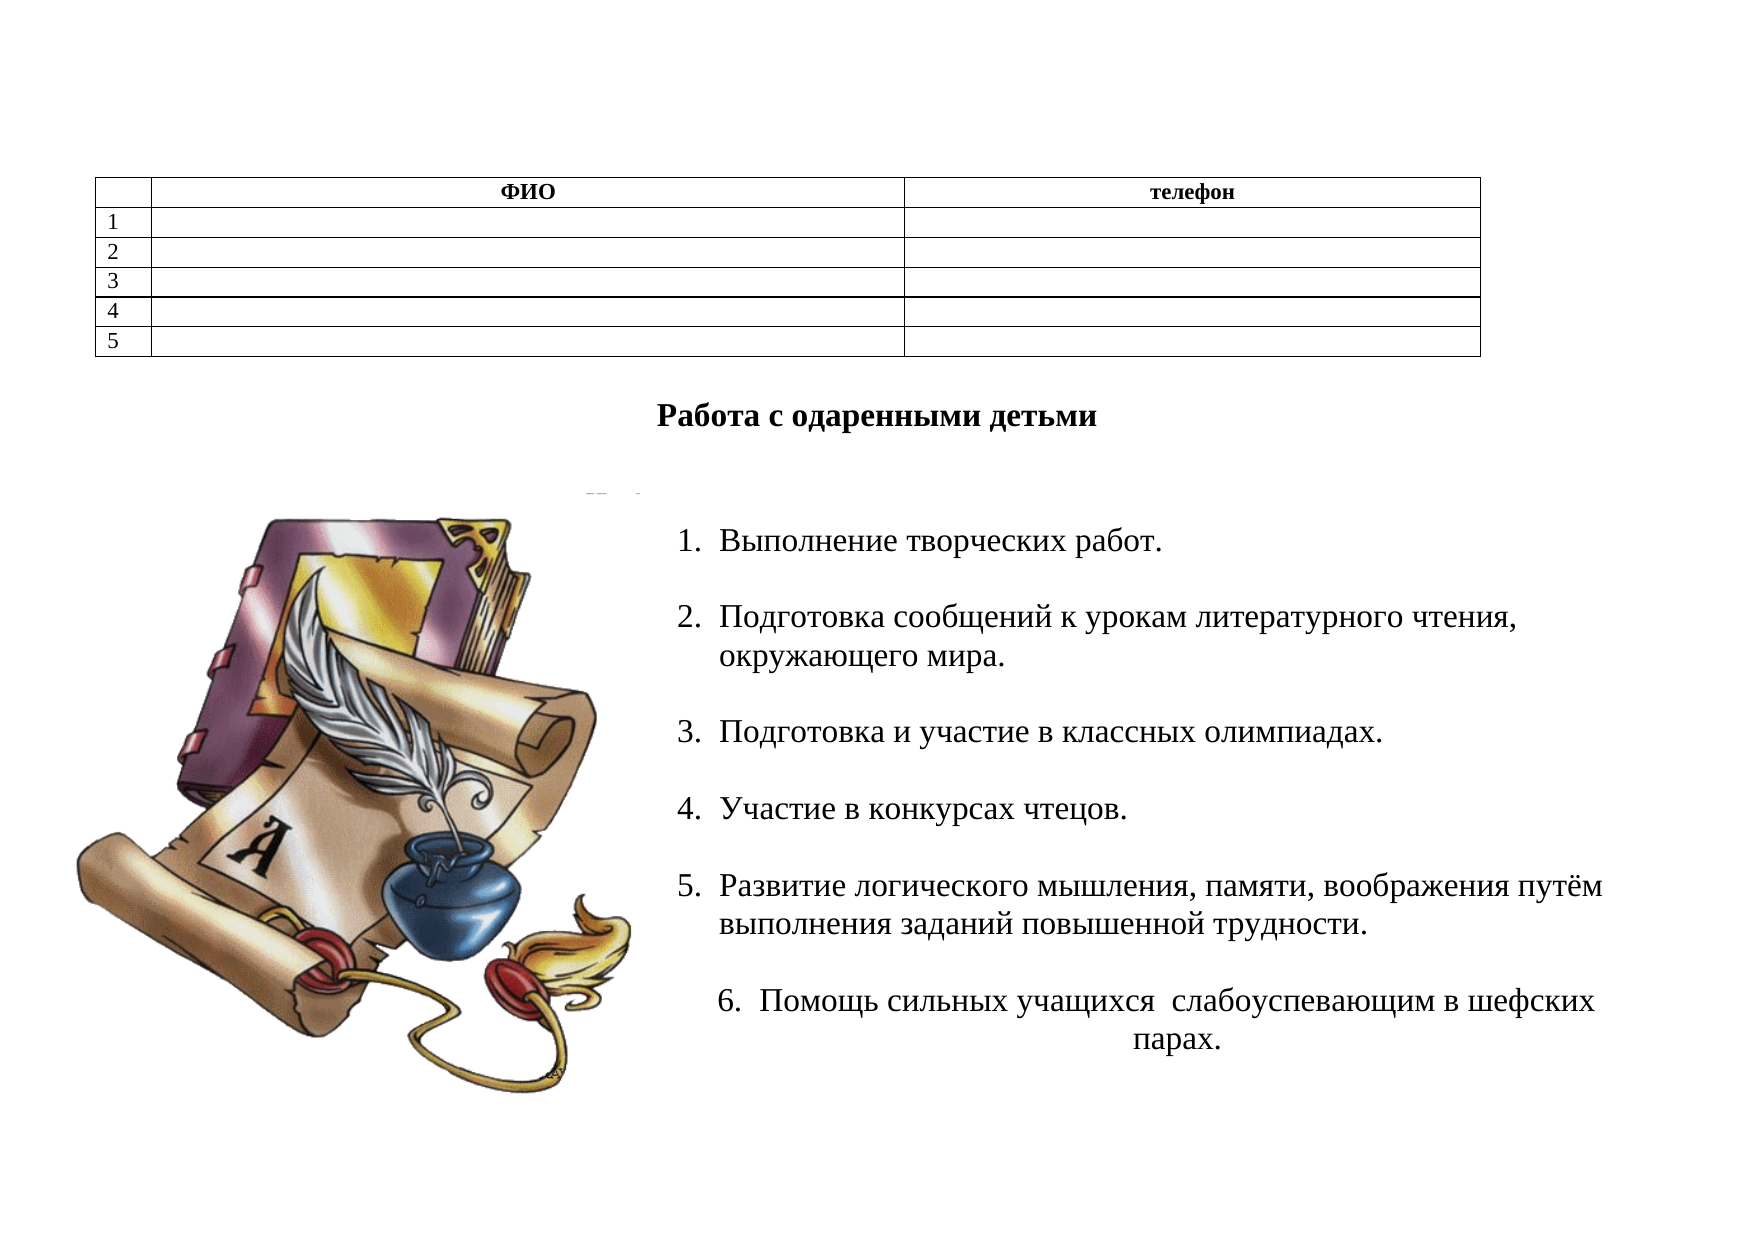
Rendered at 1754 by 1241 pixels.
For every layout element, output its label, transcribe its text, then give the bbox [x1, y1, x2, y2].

table_cell [152, 268, 904, 296]
list Развитие логического мышления, памяти, воображения путём выполнения заданий повышенной трудности. [640, 865, 1636, 942]
table_cell 1 [96, 208, 151, 237]
list Подготовка и участие в классных олимпиадах. [640, 712, 1636, 750]
table_cell [905, 268, 1480, 296]
table_cell 3 [96, 268, 151, 296]
table_cell [152, 208, 904, 237]
table_cell [905, 298, 1480, 326]
list Помощь сильных учащихся слабоуспевающим в шефских парах. [640, 980, 1636, 1057]
table_cell [152, 238, 904, 267]
list Подготовка сообщений к урокам литературного чтения, окружающего мира. [640, 597, 1636, 673]
table_cell [905, 208, 1480, 237]
table_cell 4 [96, 298, 151, 326]
table_cell 2 [96, 238, 151, 267]
table_header телефон [905, 178, 1480, 207]
list Участие в конкурсах чтецов. [640, 788, 1636, 827]
table_cell [152, 327, 904, 356]
picture [68, 493, 640, 1097]
table_cell [905, 327, 1480, 356]
table_cell [905, 238, 1480, 267]
table_header [96, 178, 151, 207]
list Выполнение творческих работ. [640, 520, 1636, 558]
table_cell [152, 298, 904, 326]
table_cell 5 [96, 327, 151, 356]
text Работа с одаренными детьми [118, 395, 1636, 434]
table_header ФИО [152, 178, 904, 207]
